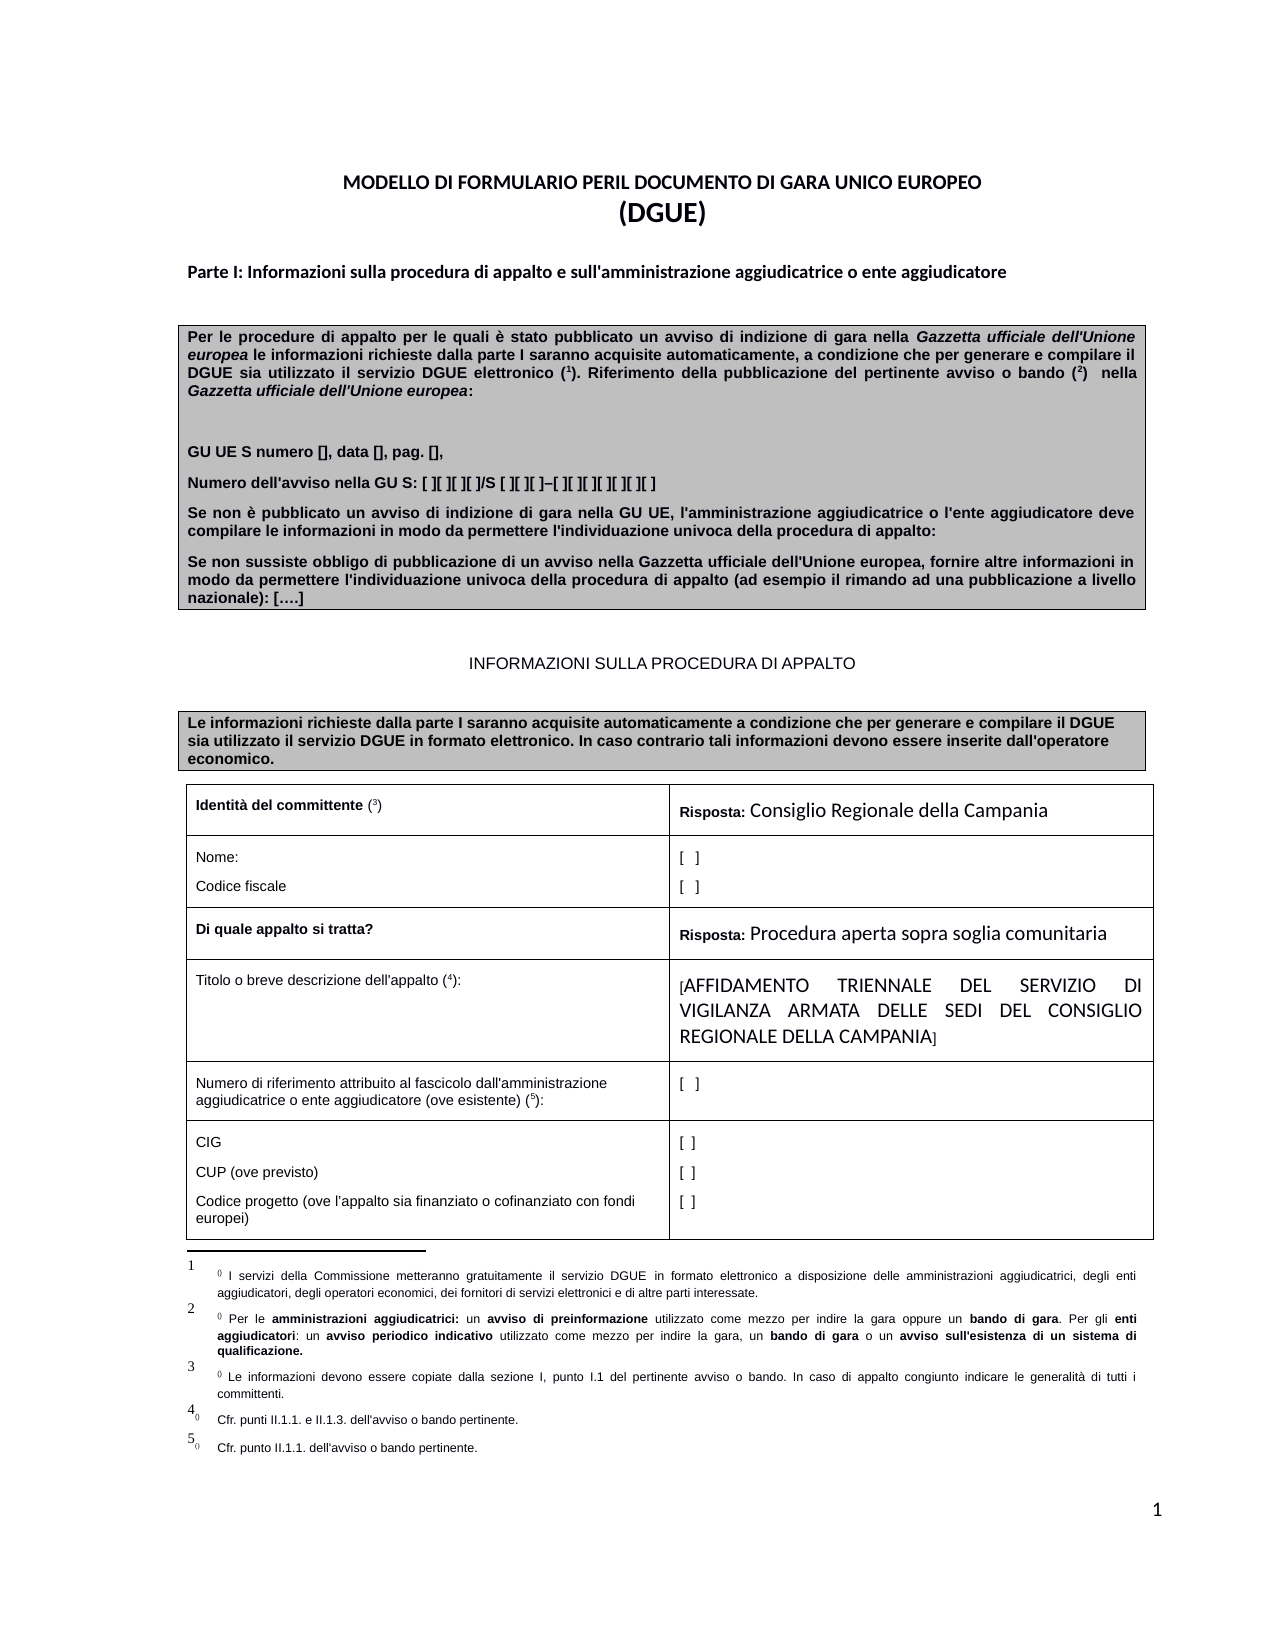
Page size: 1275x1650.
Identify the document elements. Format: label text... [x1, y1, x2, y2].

title Parte I: Informazioni sulla procedura di appalto e sull'amministrazione aggiudicatrice o ente aggiudicatore [187, 261, 1137, 284]
table_cell Nome: Codice fiscale [187, 836, 669, 907]
text (DGUE) [187, 194, 1137, 230]
table_cell CIG CUP (ove previsto) Codice progetto (ove l’appalto sia finanziato o cofinanziato con fondi europei) [187, 1121, 669, 1238]
table_cell Risposta: Procedura aperta sopra soglia comunitaria [670, 908, 1153, 958]
table_cell Di quale appalto si tratta? [187, 908, 669, 958]
title Informazioni sulla procedura di appalto [187, 654, 1137, 673]
text Numero dell'avviso nella GU S: [ ][ ][ ][ ]/S [ ][ ][ ]–[ ][ ][ ][ ][ ][ ][ ] [179, 471, 1145, 492]
table_header Risposta: Consiglio Regionale della Campania [670, 785, 1153, 835]
table_cell Titolo o breve descrizione dell'appalto (): [187, 960, 669, 1061]
text Per le procedure di appalto per le quali è stato pubblicato un avviso di indizione di gara nella Gazzetta ufficiale dell'Unione europea le informazioni richieste dalla parte I saranno acquisite automaticamente, a condizione che per generare e compilare il DGUE sia utilizzato il servizio DGUE elettronico (). Riferimento della pubblicazione del pertinente avviso o bando () nella Gazzetta ufficiale dell'Unione europea: [179, 326, 1145, 400]
table_cell Numero di riferimento attribuito al fascicolo dall'amministrazione aggiudicatrice o ente aggiudicatore (ove esistente) (): [187, 1062, 669, 1120]
text Le informazioni richieste dalla parte I saranno acquisite automaticamente a condizione che per generare e compilare il DGUE sia utilizzato il servizio DGUE in formato elettronico. In caso contrario tali informazioni devono essere inserite dall'operatore economico. [179, 712, 1145, 770]
table_header Identità del committente () [187, 785, 669, 835]
table_cell [ ] [ ] [670, 836, 1153, 907]
table_cell [ ] [ ] [ ] [670, 1121, 1153, 1238]
table_cell [AFFIDAMENTO TRIENNALE DEL SERVIZIO DI VIGILANZA ARMATA DELLE SEDI DEL CONSIGLIO REGIONALE DELLA CAMPANIA] [670, 960, 1153, 1061]
table_cell [ ] [670, 1062, 1153, 1120]
text Se non è pubblicato un avviso di indizione di gara nella GU UE, l'amministrazione aggiudicatrice o l'ente aggiudicatore deve compilare le informazioni in modo da permettere l'individuazione univoca della procedura di appalto: [179, 501, 1145, 540]
text Se non sussiste obbligo di pubblicazione di un avviso nella Gazzetta ufficiale dell'Unione europea, fornire altre informazioni in modo da permettere l'individuazione univoca della procedura di appalto (ad esempio il rimando ad una pubblicazione a livello nazionale): [….] [179, 549, 1145, 609]
text GU UE S numero [], data [], pag. [], [179, 440, 1145, 461]
text Modello di formulario peril documento di gara unico europeo [187, 169, 1137, 194]
